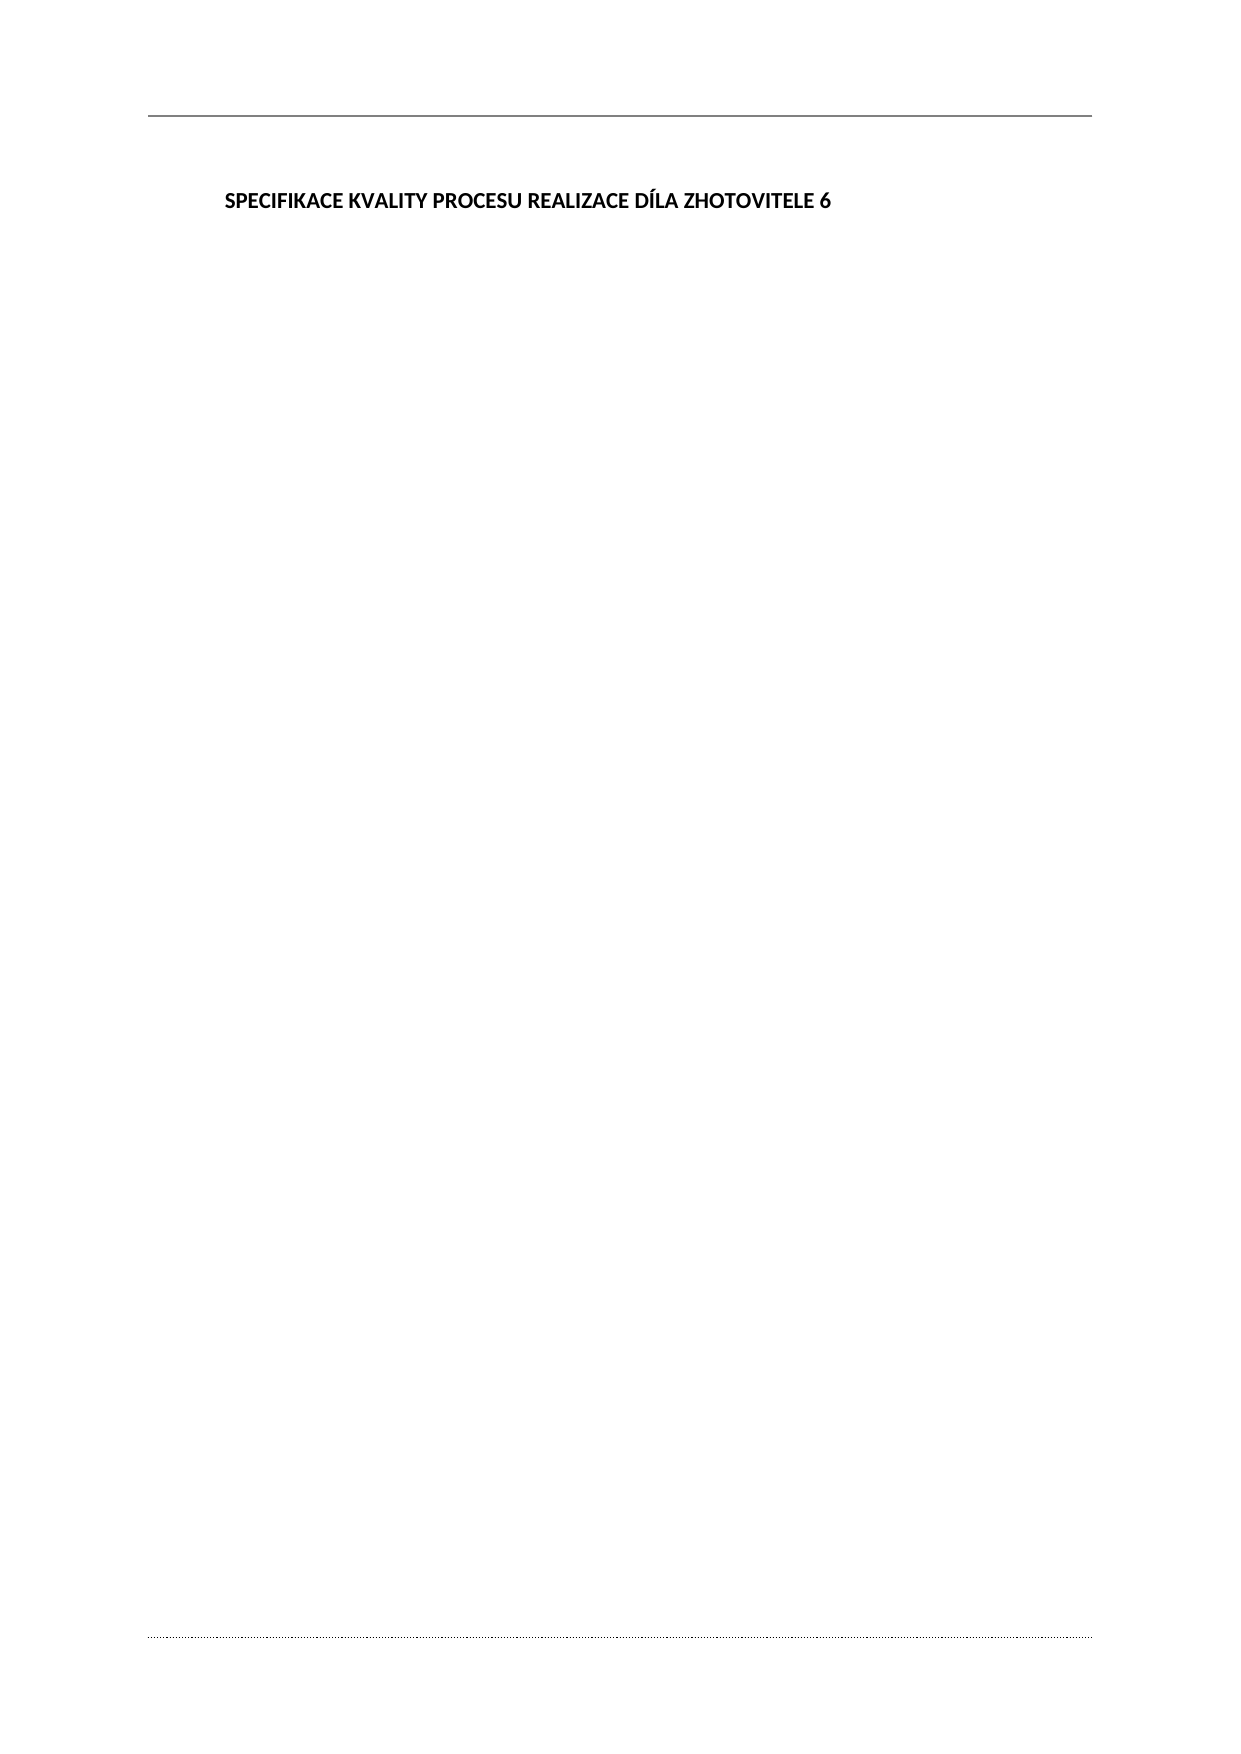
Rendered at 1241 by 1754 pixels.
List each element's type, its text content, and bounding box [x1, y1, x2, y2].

text SPECIFIKACE KVALITY PROCESU REALIZACE DÍLA ZHOTOVITELE 6 [224, 185, 1092, 214]
